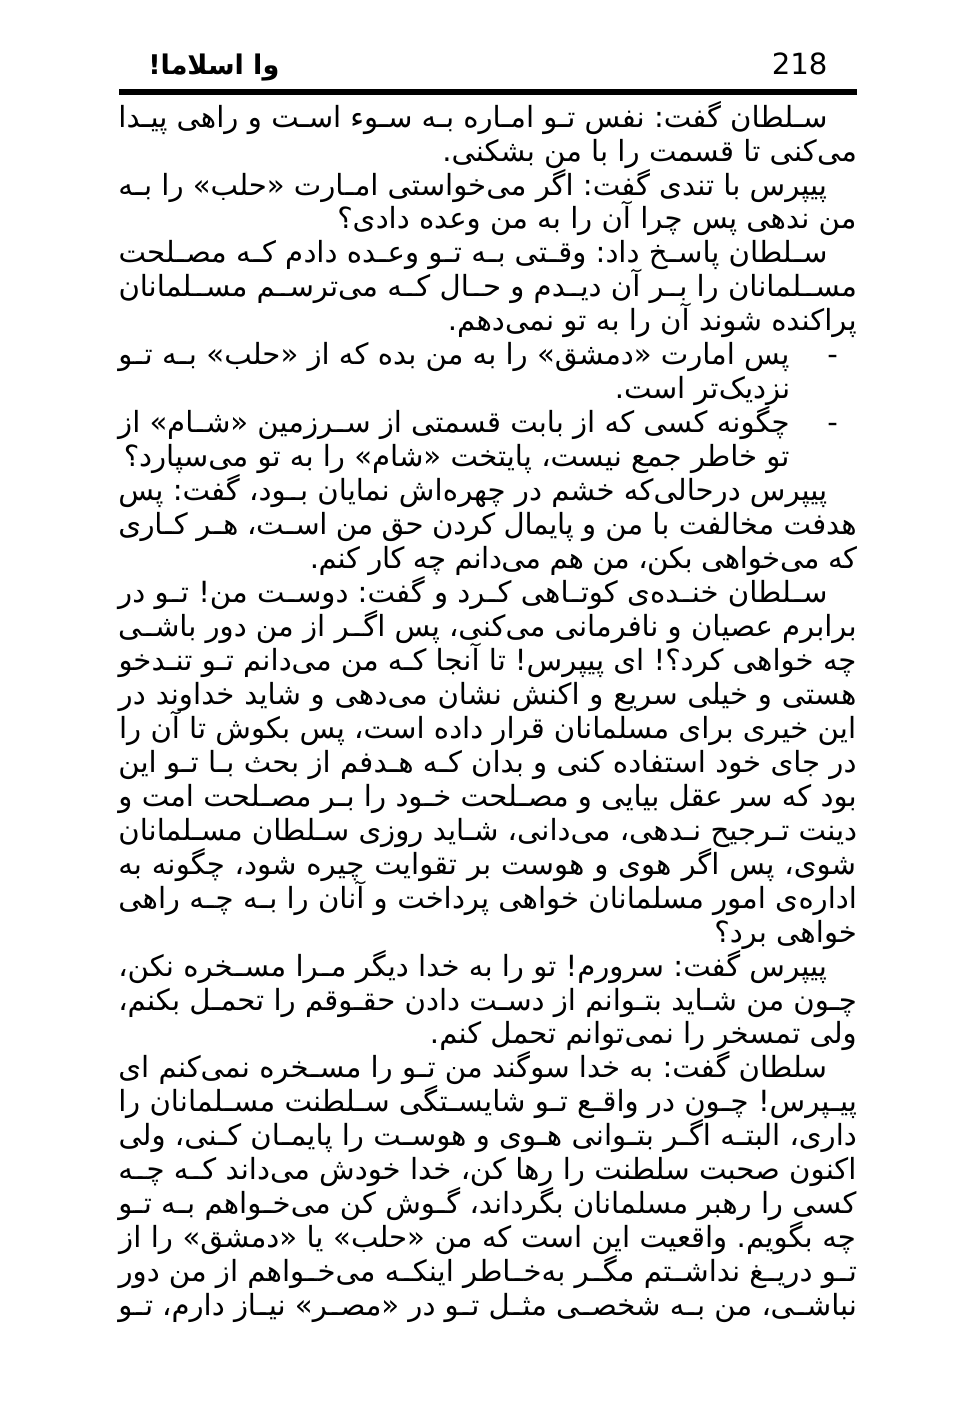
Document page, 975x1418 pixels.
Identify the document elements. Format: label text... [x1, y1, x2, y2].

list پس امارت «دمشق» را به من بده که از «حلب» به تو نزدیک‌تر است. [118, 338, 827, 406]
text پیپرس با تندی گفت: اگر می‌خواستی امارت «حلب» را به من ندهی پس چرا آن را به من وعده دادی؟ [118, 168, 857, 236]
text سلطان پاسخ داد: وقتی به تو وعده دادم که مصلحت مسلمانان را بر آن دیدم و حال که می‌ترسم مسلمانان پراکنده شوند آن را به تو نمی‌دهم. [118, 236, 857, 338]
text پیپرس گفت: سرورم! تو را به خدا دیگر مرا مسخره نکن، چون من شاید بتوانم از دست دادن حقوقم را تحمل بکنم، ولی تمسخر را نمی‌توانم تحمل کنم. [118, 949, 857, 1051]
list چگونه کسی که از بابت قسمتی از سرزمین «شام» از تو خاطر جمع نیست، پایتخت «شام» را به تو می‌سپارد؟ [118, 406, 827, 473]
text پیپرس درحالی‌که خشم در چهره‌اش نمایان بود، گفت: پس هدفت مخالفت با من و پایمال کردن حق من است، هر کاری که می‌خواهی بکن، من هم می‌دانم چه کار کنم. [118, 473, 857, 575]
text سلطان گفت: نفس تو اماره به سوء است و راهی پیدا می‌کنی تا قسمت را با من بشکنی. [118, 100, 857, 168]
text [118, 1051, 857, 1322]
text سلطان خنده‌ی کوتاهی کرد و گفت: دوست من! تو در برابرم عصیان و نافرمانی می‌کنی، پس اگر از من دور باشی چه خواهی کرد؟! ای پیپرس! تا آنجا که من می‌دانم تو تندخو هستی و خیلی سریع و اکنش نشان می‌دهی و شاید خداوند در این خیری برای مسلمانان قرار داده است، پس بکوش تا آن را در جای خود استفاده کنی و بدان که هدفم از بحث با تو این بود که سر عقل بیایی و مصلحت خود را بر مصلحت امت و دینت ترجیح ندهی، می‌دانی، شاید روزی سلطان مسلمانان شوی، پس اگر هوی و هوست بر تقوایت چیره شود، چگونه به اداره‌ی امور مسلمانان خواهی پرداخت و آنان را به چه راهی خواهی برد؟ [118, 575, 857, 949]
